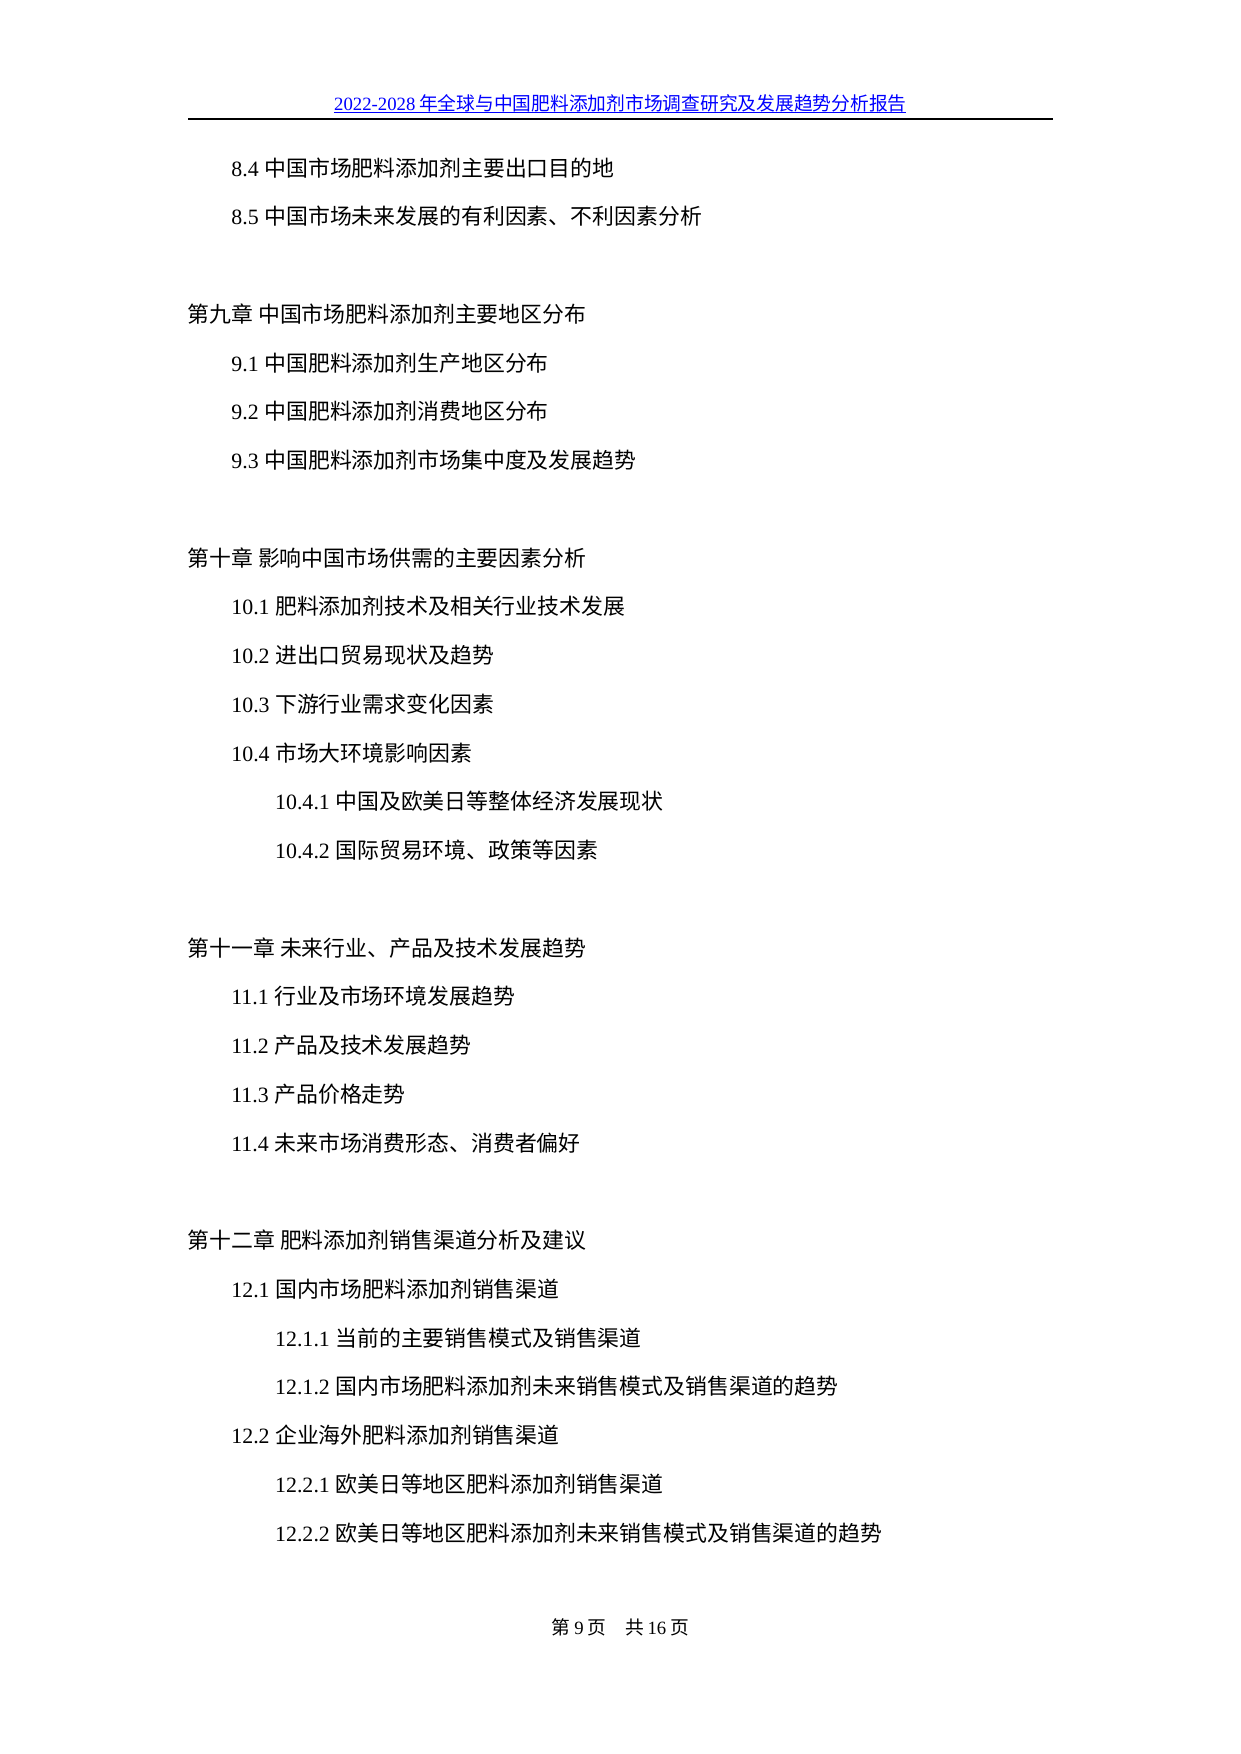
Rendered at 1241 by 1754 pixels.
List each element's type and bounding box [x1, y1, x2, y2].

text [187, 150, 1053, 1548]
